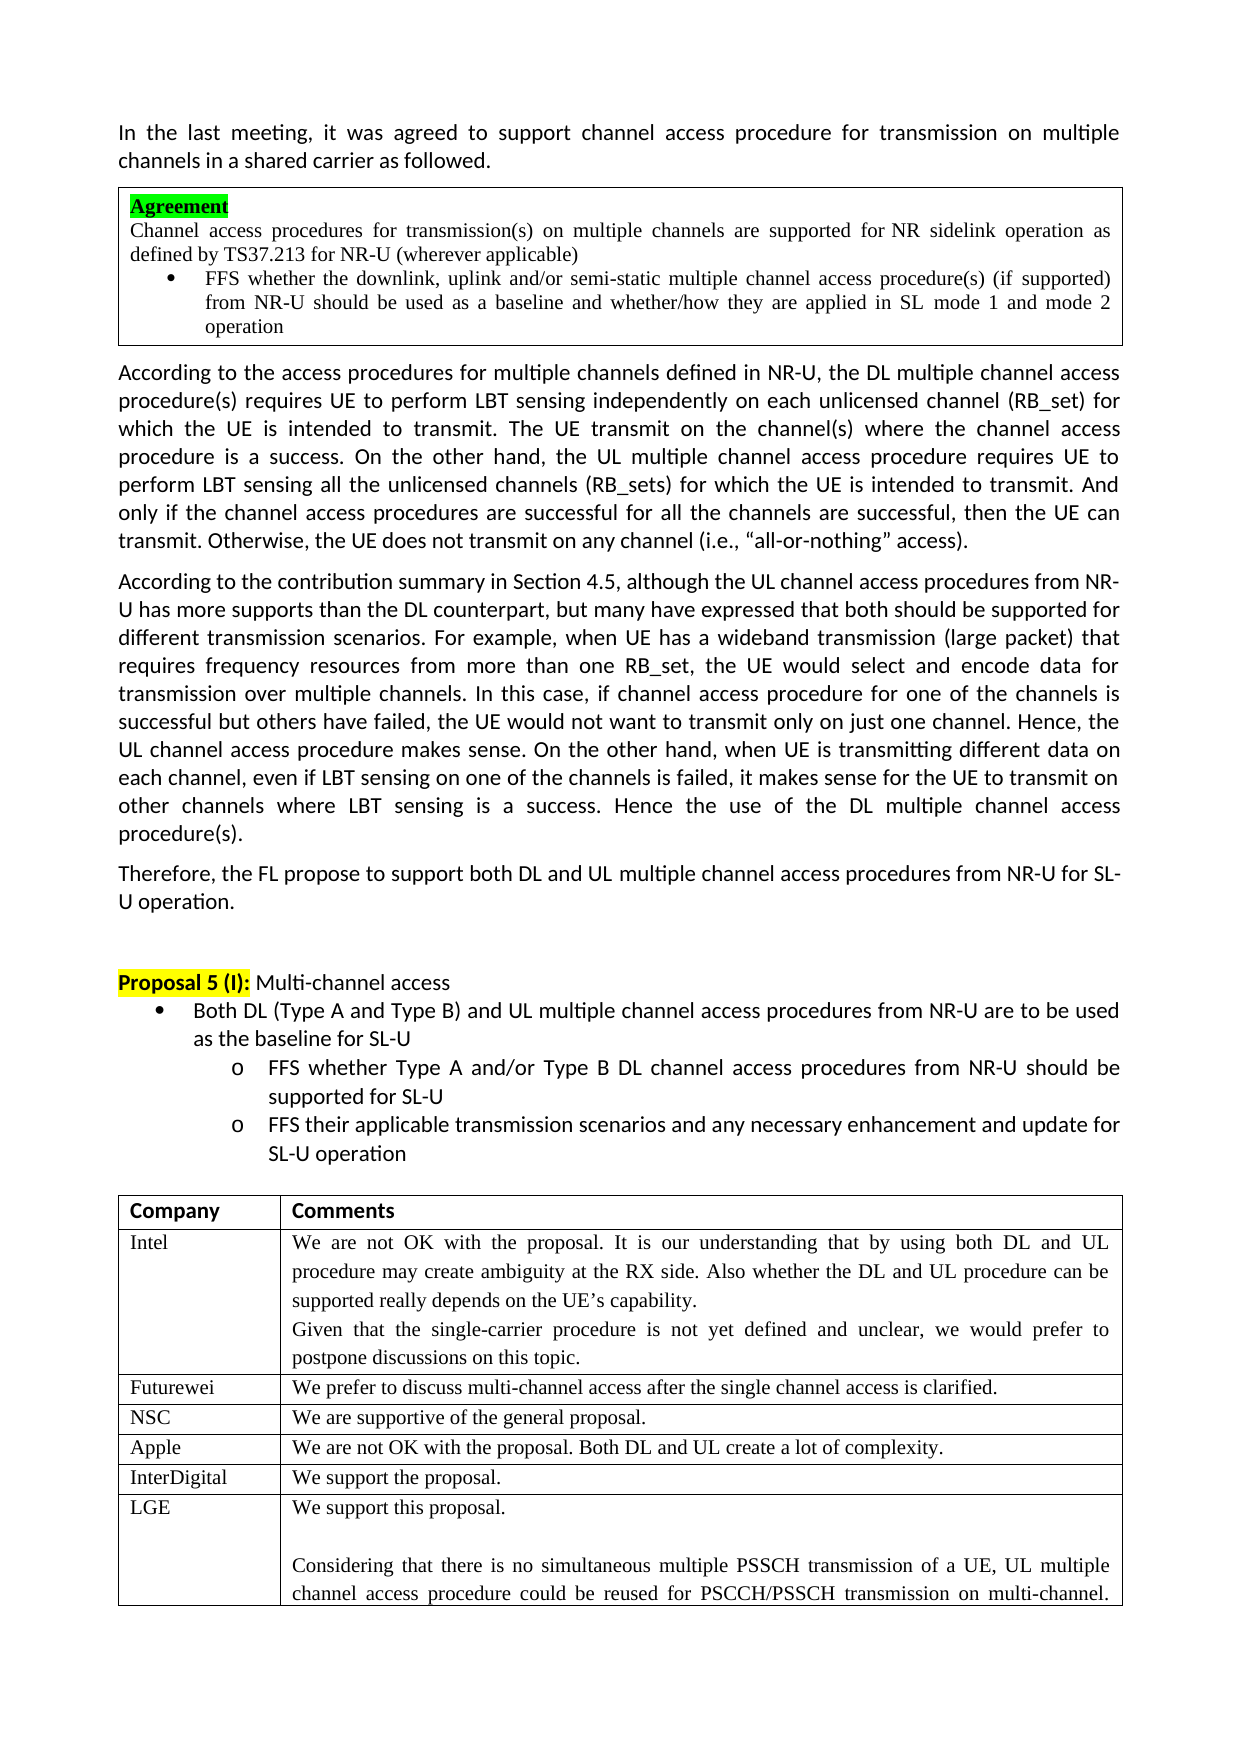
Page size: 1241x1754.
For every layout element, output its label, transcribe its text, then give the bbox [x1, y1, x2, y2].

table_cell Futurewei [119, 1375, 280, 1404]
text According to the access procedures for multiple channels defined in NR-U, the DL multiple channel access procedure(s) requires UE to perform LBT sensing independently on each unlicensed channel (RB_set) for which the UE is intended to transmit. The UE transmit on the channel(s) where the channel access procedure is a success. On the other hand, the UL multiple channel access procedure requires UE to perform LBT sensing all the unlicensed channels (RB_sets) for which the UE is intended to transmit. And only if the channel access procedures are successful for all the channels are successful, then the UE can transmit. Otherwise, the UE does not transmit on any channel (i.e., “all-or-nothing” access). [118, 358, 1122, 554]
list FFS whether Type A and/or Type B DL channel access procedures from NR-U should be supported for SL-U [231, 1053, 1122, 1110]
table_cell We are supportive of the general proposal. [281, 1405, 1122, 1434]
table_cell InterDigital [119, 1465, 280, 1494]
table_cell We are not OK with the proposal. Both DL and UL create a lot of complexity. [281, 1435, 1122, 1464]
list FFS their applicable transmission scenarios and any necessary enhancement and update for SL-U operation [231, 1110, 1122, 1167]
table_cell We prefer to discuss multi-channel access after the single channel access is clarified. [281, 1375, 1122, 1404]
table_header Comments [281, 1196, 1122, 1229]
text Therefore, the FL propose to support both DL and UL multiple channel access procedures from NR-U for SL-U operation. [118, 859, 1122, 916]
table_header Agreement Channel access procedures for transmission(s) on multiple channels are supported for NR sidelink operation as defined by TS37.213 for NR-U (wherever applicable) FFS whether the downlink, uplink and/or semi-static multiple channel access procedure(s) (if supported) from NR-U should be used as a baseline and whether/how they are applied in SL mode 1 and mode 2 operation [119, 188, 1122, 344]
table_cell We support the proposal. [281, 1465, 1122, 1494]
text In the last meeting, it was agreed to support channel access procedure for transmission on multiple channels in a shared carrier as followed. [118, 118, 1122, 174]
table_cell NSC [119, 1405, 280, 1434]
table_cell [281, 1495, 1122, 1605]
table_cell LGE [119, 1495, 280, 1605]
text Proposal 5 (I): Multi-channel access [118, 968, 1122, 997]
table_cell We are not OK with the proposal. It is our understanding that by using both DL and UL procedure may create ambiguity at the RX side. Also whether the DL and UL procedure can be supported really depends on the UE’s capability. Given that the single-carrier procedure is not yet defined and unclear, we would prefer to postpone discussions on this topic. [281, 1230, 1122, 1374]
table_header Company [119, 1196, 280, 1229]
text According to the contribution summary in Section 4.5, although the UL channel access procedures from NR-U has more supports than the DL counterpart, but many have expressed that both should be supported for different transmission scenarios. For example, when UE has a wideband transmission (large packet) that requires frequency resources from more than one RB_set, the UE would select and encode data for transmission over multiple channels. In this case, if channel access procedure for one of the channels is successful but others have failed, the UE would not want to transmit only on just one channel. Hence, the UL channel access procedure makes sense. On the other hand, when UE is transmitting different data on each channel, even if LBT sensing on one of the channels is failed, it makes sense for the UE to transmit on other channels where LBT sensing is a success. Hence the use of the DL multiple channel access procedure(s). [118, 567, 1122, 847]
table_cell Apple [119, 1435, 280, 1464]
list Both DL (Type A and Type B) and UL multiple channel access procedures from NR-U are to be used as the baseline for SL-U [156, 997, 1122, 1053]
table_cell Intel [119, 1230, 280, 1374]
